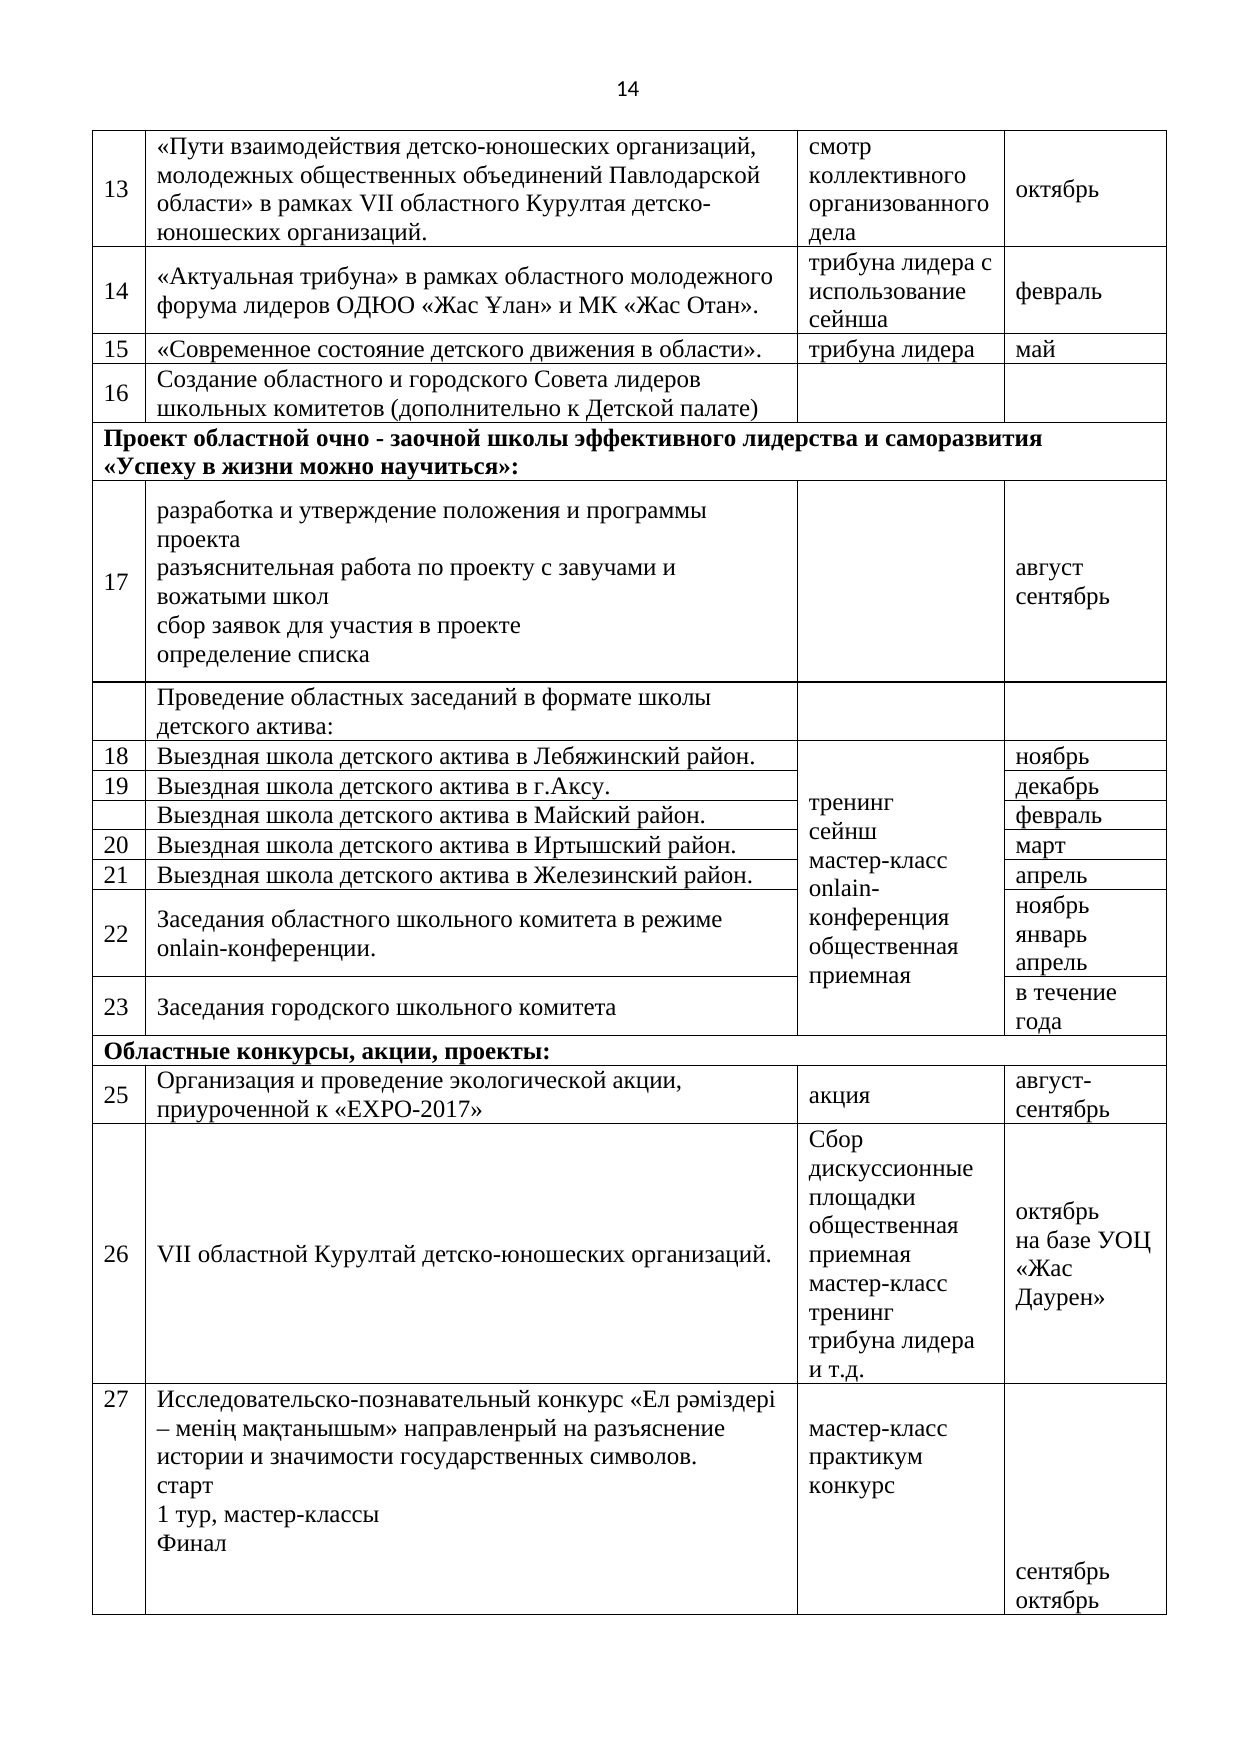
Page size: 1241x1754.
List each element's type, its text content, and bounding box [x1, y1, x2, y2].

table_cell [1005, 1384, 1166, 1614]
table_cell Выездная школа детского актива в Лебяжинский район. [146, 741, 797, 770]
table_cell «Современное состояние детского движения в области». [146, 334, 797, 363]
table_cell смотр коллективного организованного дела [798, 131, 1004, 246]
table_cell трибуна лидера с использование сейнша [798, 247, 1004, 333]
table_cell «Актуальная трибуна» в рамках областного молодежного форума лидеров ОДЮО «Жас Ұлан» и МК «Жас Отан». [146, 247, 797, 333]
table_cell декабрь [1005, 771, 1166, 799]
table_cell март [1005, 830, 1166, 859]
table_cell 17 [93, 481, 145, 681]
table_cell Создание областного и городского Совета лидеров школьных комитетов (дополнительно к Детской палате) [146, 364, 797, 422]
table_cell 14 [93, 247, 145, 333]
table_cell февраль [1005, 247, 1166, 333]
table_cell разработка и утверждение положения и программы проекта разъяснительная работа по проекту с завучами и вожатыми школ сбор заявок для участия в проекте определение списка [146, 481, 797, 681]
table_cell 23 [93, 977, 145, 1035]
table_cell 19 [93, 771, 145, 799]
table_cell [798, 481, 1004, 681]
table_cell [798, 683, 1004, 740]
table_cell [1005, 364, 1166, 422]
table_cell октябрь [1005, 131, 1166, 246]
table_cell февраль [1005, 801, 1166, 829]
table_cell Выездная школа детского актива в г.Аксу. [146, 771, 797, 799]
table_cell Областные конкурсы, акции, проекты: [93, 1036, 1166, 1064]
table_cell май [1005, 334, 1166, 363]
table_cell 26 [93, 1124, 145, 1383]
table_cell «Пути взаимодействия детско-юношеских организаций, молодежных общественных объединений Павлодарской области» в рамках VII областного Курултая детско-юношеских организаций. [146, 131, 797, 246]
table_cell [93, 683, 145, 740]
table_cell тренинг сейнш мастер-класс onlain-конференция общественная приемная [798, 741, 1004, 1035]
table_cell акция [798, 1066, 1004, 1123]
table_cell 27 [93, 1384, 145, 1614]
table_cell Выездная школа детского актива в Майский район. [146, 801, 797, 829]
table_cell 22 [93, 890, 145, 976]
table_cell [1005, 683, 1166, 740]
table_cell август сентябрь [1005, 481, 1166, 681]
table_cell VII областной Курултай детско-юношеских организаций. [146, 1124, 797, 1383]
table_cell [146, 1384, 797, 1614]
table_cell в течение года [1005, 977, 1166, 1035]
table_cell 15 [93, 334, 145, 363]
table_cell [93, 801, 145, 829]
table_cell Проект областной очно - заочной школы эффективного лидерства и саморазвития «Успеху в жизни можно научиться»: [93, 423, 1166, 480]
table_cell 13 [93, 131, 145, 246]
table_cell 18 [93, 741, 145, 770]
table_cell Сбор дискуссионные площадки общественная приемная мастер-класс тренинг трибуна лидера и т.д. [798, 1124, 1004, 1383]
table_cell 25 [93, 1066, 145, 1123]
table_cell Выездная школа детского актива в Иртышский район. [146, 830, 797, 859]
table_cell [798, 364, 1004, 422]
table_cell Проведение областных заседаний в формате школы детского актива: [146, 683, 797, 740]
table_cell Выездная школа детского актива в Железинский район. [146, 860, 797, 889]
table_cell апрель [1005, 860, 1166, 889]
table_cell Заседания городского школьного комитета [146, 977, 797, 1035]
table_cell ноябрь [1005, 741, 1166, 770]
table_cell 20 [93, 830, 145, 859]
table_cell август-сентябрь [1005, 1066, 1166, 1123]
table_cell трибуна лидера [798, 334, 1004, 363]
table_cell ноябрь январь апрель [1005, 890, 1166, 976]
table_cell Заседания областного школьного комитета в режиме onlain-конференции. [146, 890, 797, 976]
table_cell октябрь на базе УОЦ «Жас Даурен» [1005, 1124, 1166, 1383]
table_cell 21 [93, 860, 145, 889]
table_cell Организация и проведение экологической акции, приуроченной к «ЕХРО-2017» [146, 1066, 797, 1123]
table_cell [798, 1384, 1004, 1614]
table_cell 16 [93, 364, 145, 422]
